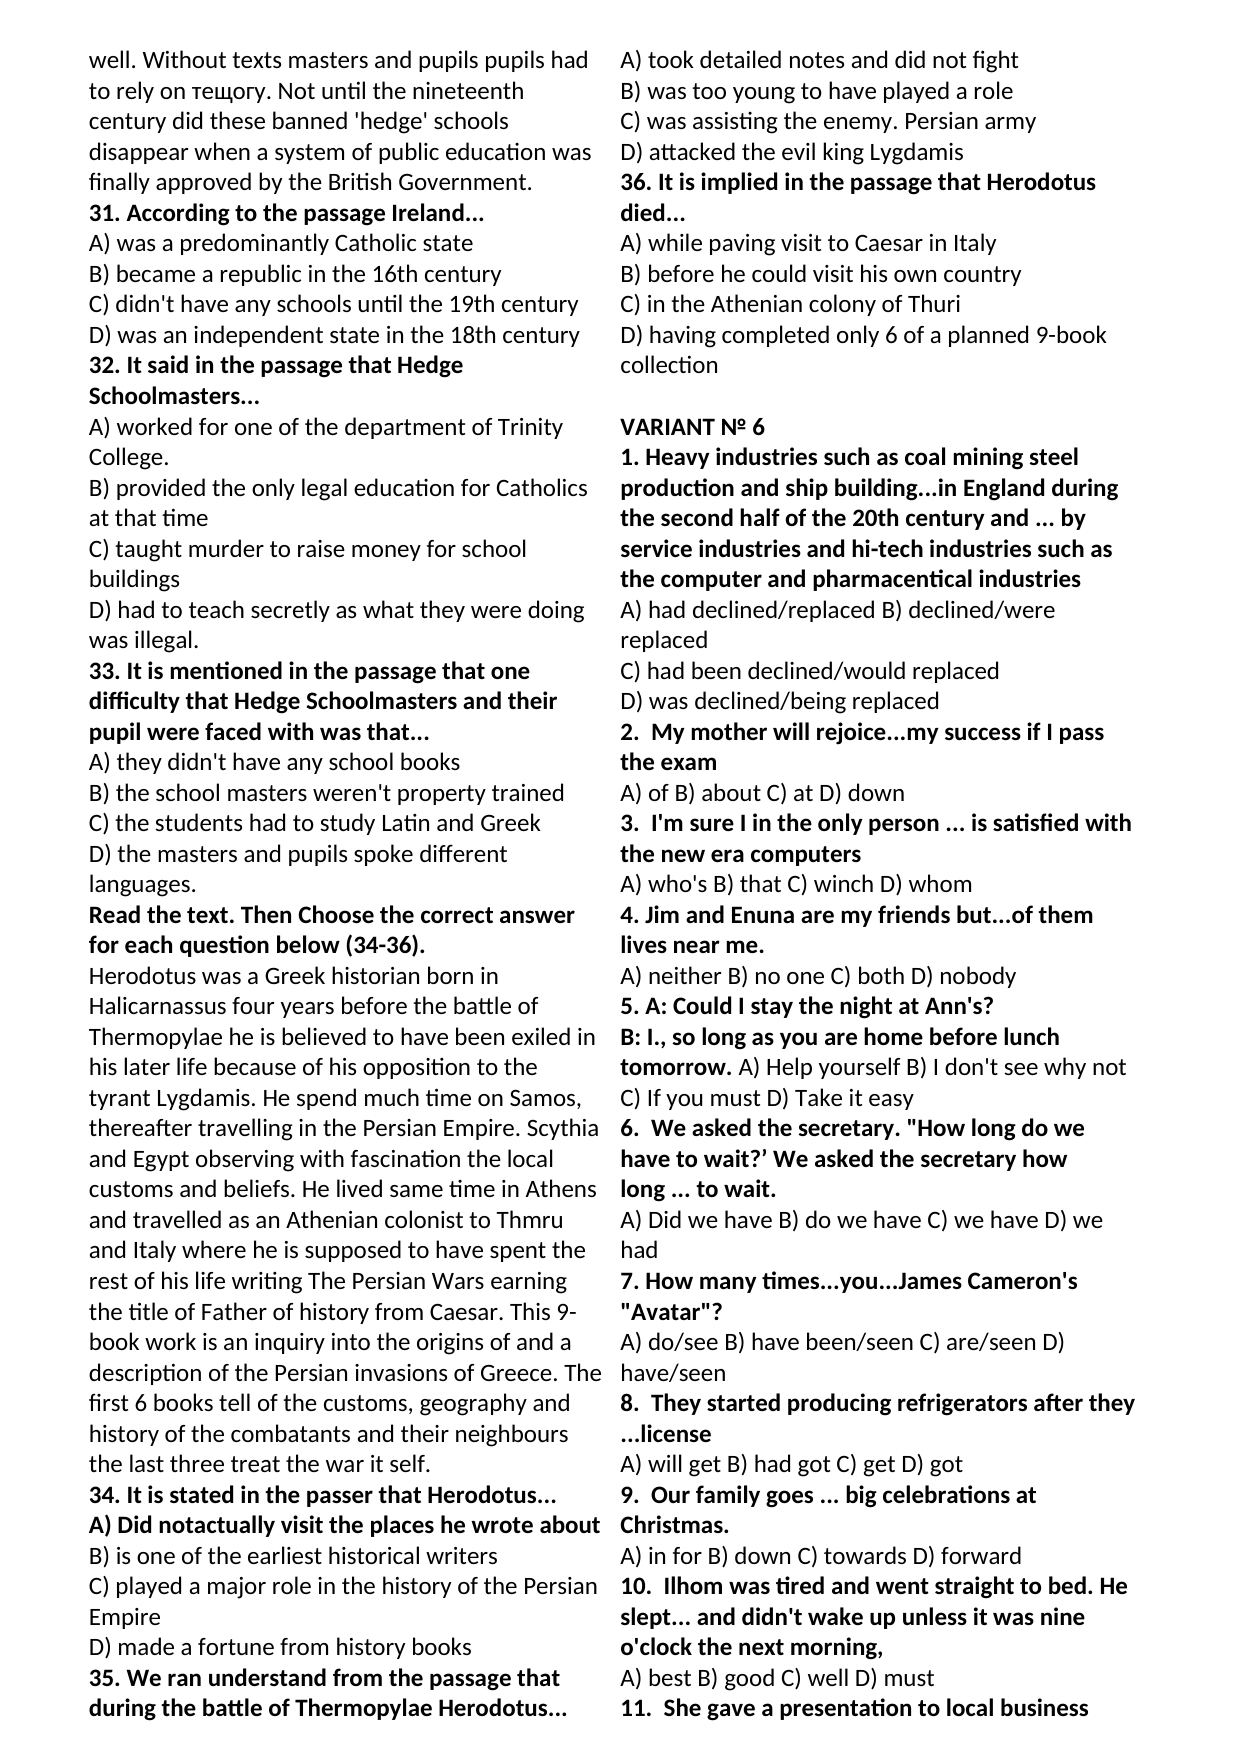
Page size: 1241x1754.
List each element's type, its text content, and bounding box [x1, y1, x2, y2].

text 7. How many times...you...James Cameron's "Avatar"? [620, 1265, 1137, 1326]
text C) had been declined/would replaced [620, 655, 1137, 685]
text C) didn't have any schools until the 19th century [89, 288, 605, 319]
text 33. It is mentioned in the passage that one difficulty that Hedge Schoolmasters and their pupil were faced with was that... [89, 655, 605, 746]
text B) the school masters weren't property trained [89, 777, 605, 807]
text A) of B) about C) at D) down [620, 777, 1137, 807]
text D) attacked the evil king Lygdamis [620, 136, 1137, 166]
text D) had to teach secretly as what they were doing was illegal. [89, 594, 605, 655]
text Read the text. Then Choose the correct answer for each question below (34-36). [89, 899, 605, 960]
text A) Did notactually visit the places he wrote about [89, 1509, 605, 1540]
text B) is one of the earliest historical writers [89, 1540, 605, 1570]
text D) made a fortune from history books [89, 1631, 605, 1662]
text 36. It is implied in the passage that Herodotus died... [620, 166, 1137, 227]
text C) was assisting the enemy. Persian army [620, 105, 1137, 136]
text C) in the Athenian colony of Thuri [620, 288, 1137, 319]
text 1. Heavy industries such as coal mining steel production and ship building...in England during the second half of the 20th century and ... by service industries and hi-tech industries such as the computer and pharmacentical industries [620, 441, 1137, 594]
text A) do/see B) have been/seen C) are/seen D) have/seen [620, 1326, 1137, 1387]
text Herodotus was a Greek historian born in Halicarnassus four years before the battle of Thermopylae he is believed to have been exiled in his later life because of his opposition to the tyrant Lygdamis. He spend much time on Samos, thereafter travelling in the Persian Empire. Scythia and Egypt observing with fascination the local customs and beliefs. He lived same time in Athens and travelled as an Athenian colonist to Thmru and Italy where he is supposed to have spent the rest of his life writing The Persian Wars earning the title of Father of history from Caesar. This 9-book work is an inquiry into the origins of and a description of the Persian invasions of Greece. The first 6 books tell of the customs, geography and history of the combatants and their neighbours the last three treat the war it self. [89, 960, 605, 1479]
text A) will get B) had got C) get D) got [620, 1448, 1137, 1479]
text A) was a predominantly Catholic state [89, 227, 605, 258]
text 6. We asked the secretary. "How long do we have to wait?’ We asked the secretary how long ... to wait. [620, 1113, 1137, 1204]
text C) played a major role in the history of the Persian Empire [89, 1570, 605, 1631]
text 8. They started producing refrigerators after they ...license [620, 1387, 1137, 1448]
text 34. It is stated in the passer that Herodotus... [89, 1479, 605, 1509]
text D) having completed only 6 of a planned 9-book collection [620, 319, 1137, 380]
text A) while paving visit to Caesar in Italy [620, 227, 1137, 258]
text D) was declined/being replaced [620, 685, 1137, 716]
text 11. She gave a presentation to local business people ... them to invest in the project [620, 1692, 1137, 1723]
text A) who's B) that C) winch D) whom [620, 868, 1137, 899]
text C) taught murder to raise money for school buildings [89, 533, 605, 594]
text A) in for B) down C) towards D) forward [620, 1540, 1137, 1570]
text 9. Our family goes ... big celebrations at Christmas. [620, 1479, 1137, 1540]
text A) they didn't have any school books [89, 746, 605, 777]
text VARIANT № 6 [620, 411, 1137, 441]
text В: I., so long as you are home before lunch tomorrow. A) Help yourself В) I don't see why not [620, 1021, 1137, 1082]
text 5. A: Could I stay the night at Ann's? [620, 991, 1137, 1021]
text 10. Ilhom was tired and went straight to bed. He slept... and didn't wake up unless it was nine o'clock the next morning, [620, 1570, 1137, 1662]
text A) neither B) no one C) both D) nobody [620, 960, 1137, 991]
text 31. According to the passage Ireland... [89, 197, 605, 227]
text A) had declined/replaced B) declined/were replaced [620, 594, 1137, 655]
text B) became a republic in the 16th century [89, 258, 605, 288]
text C) If you must D) Take it easy [620, 1082, 1137, 1113]
text 3. I'm sure I in the only person ... is satisfied with the new era computers [620, 807, 1137, 868]
text 2. My mother will rejoice...my success if I pass the exam [620, 716, 1137, 777]
text A) worked for one of the department of Trinity College. [89, 411, 605, 472]
text B) was too young to have played a role [620, 75, 1137, 105]
text D) the masters and pupils spoke different languages. [89, 838, 605, 899]
text D) was an independent state in the 18th century [89, 319, 605, 349]
text C) the students had to study Latin and Greek [89, 807, 605, 838]
text 32. It said in the passage that Hedge Schoolmasters... [89, 349, 605, 411]
text A) took detailed notes and did not fight [620, 44, 1137, 75]
text 4. Jim and Enuna are my friends but...of them lives near me. [620, 899, 1137, 960]
text B) provided the only legal education for Catholics at that time [89, 472, 605, 533]
text A) best B) good C) well D) must [620, 1662, 1137, 1692]
text 35. We ran understand from the passage that during the battle of Thermopylae Herodotus... [89, 1662, 605, 1723]
text A) Did we have B) do we have C) we have D) we had [620, 1204, 1137, 1265]
text B) before he could visit his own country [620, 258, 1137, 288]
